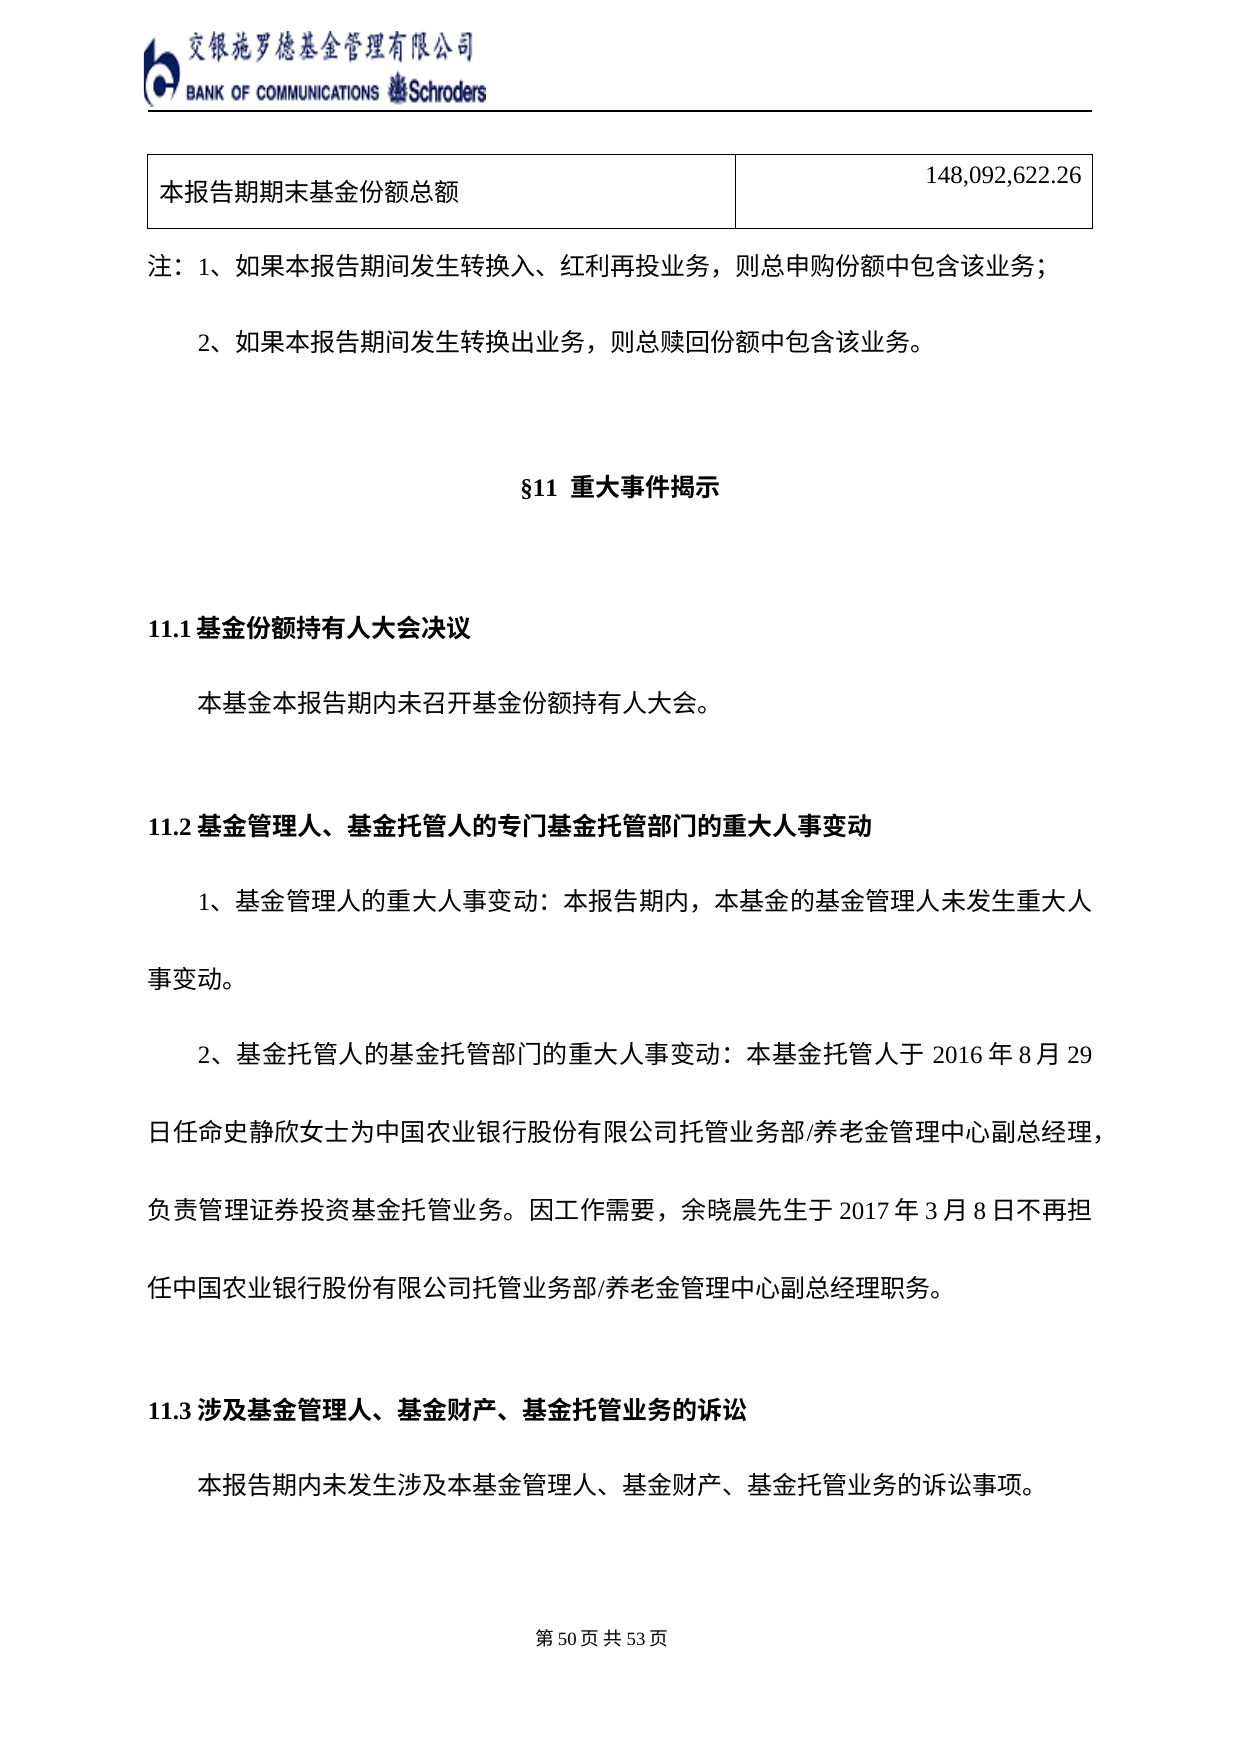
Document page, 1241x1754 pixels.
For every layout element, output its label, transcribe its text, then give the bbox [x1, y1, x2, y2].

text 本报告期内未发生涉及本基金管理人、基金财产、基金托管业务的诉讼事项。 [148, 1451, 1092, 1516]
text 本基金本报告期内未召开基金份额持有人大会。 [148, 669, 1092, 734]
subtitle §11 重大事件揭示 [148, 453, 1092, 518]
subtitle 11.3 涉及基金管理人、基金财产、基金托管业务的诉讼 [148, 1376, 1092, 1441]
text 2、如果本报告期间发生转换出业务，则总赎回份额中包含该业务。 [148, 308, 1092, 373]
table_cell 本报告期期末基金份额总额 [148, 155, 735, 228]
subtitle 11.2 基金管理人、基金托管人的专门基金托管部门的重大人事变动 [148, 792, 1092, 857]
subtitle 11.1基金份额持有人大会决议 [148, 594, 1092, 659]
text 1、基金管理人的重大人事变动：本报告期内，本基金的基金管理人未发生重大人事变动。 [148, 867, 1092, 1010]
text 注：1、如果本报告期间发生转换入、红利再投业务，则总申购份额中包含该业务； [148, 232, 1092, 297]
text 2、基金托管人的基金托管部门的重大人事变动：本基金托管人于2016年8月29日任命史静欣女士为中国农业银行股份有限公司托管业务部/养老金管理中心副总经理，负责管理证券投资基金托管业务。因工作需要，余晓晨先生于2017年3月8日不再担任中国农业银行股份有限公司托管业务部/养老金管理中心副总经理职务。 [148, 1020, 1092, 1319]
table_cell 148,092,622.26 [736, 155, 1092, 228]
picture [143, 31, 486, 107]
